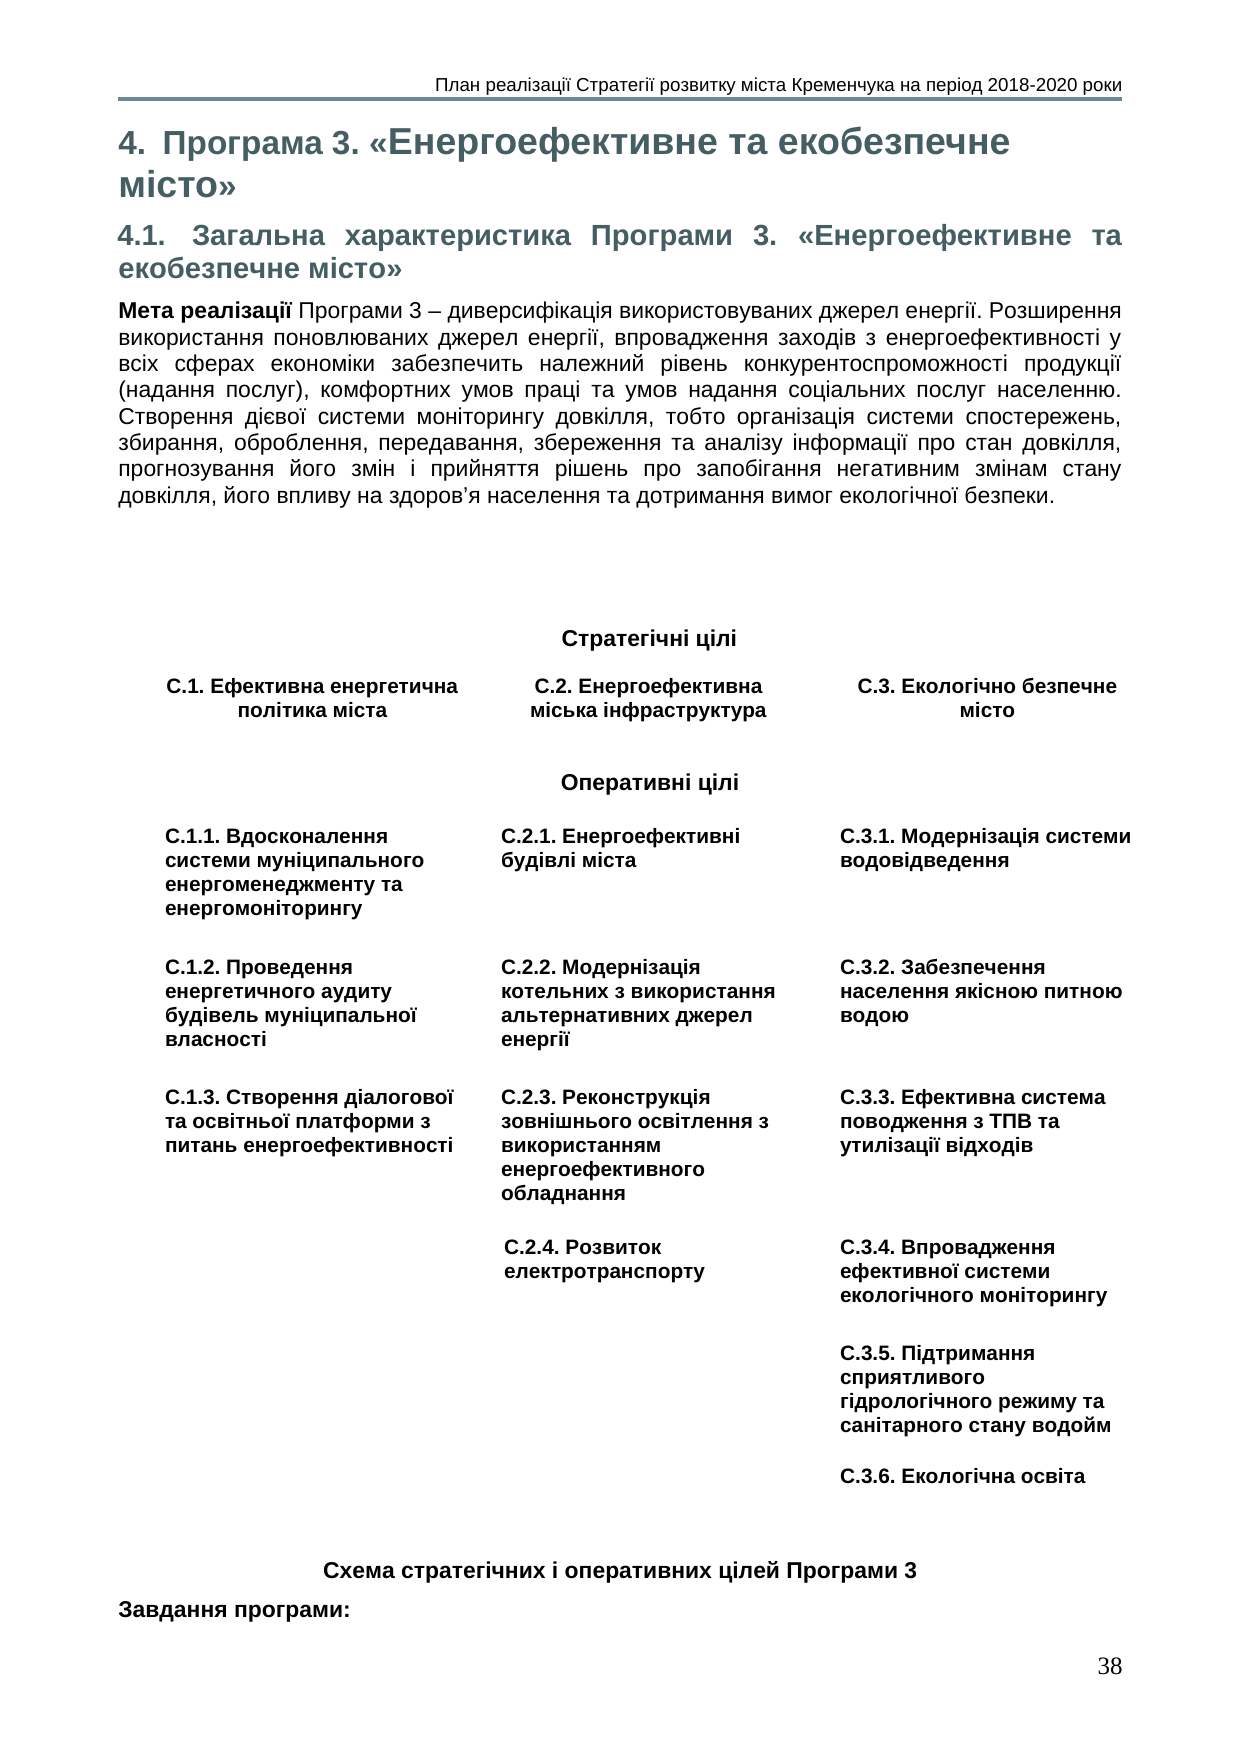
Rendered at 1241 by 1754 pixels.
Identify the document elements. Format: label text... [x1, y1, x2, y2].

text Мета реалізації Програми 3 – диверсифікація використовуваних джерел енергії. Розширення використання поновлюваних джерел енергії, впровадження заходів з енергоефективності у всіх сферах економіки забезпечить належний рівень конкурентоспроможності продукції (надання послуг), комфортних умов праці та умов надання соціальних послуг населенню. Створення дієвої системи моніторингу довкілля, тобто організація системи спостережень, збирання, оброблення, передавання, збереження та аналізу інформації про стан довкілля, прогнозування його змін і прийняття рішень про запобігання негативним змінам стану довкілля, його впливу на здоров’я населення та дотримання вимог екологічної безпеки. [118, 297, 1122, 508]
text Завдання програми: [118, 1596, 1122, 1623]
subtitle Загальна характеристика Програми 3. «Енергоефективне та екобезпечне місто» [117, 218, 1122, 285]
subtitle Програма 3. «Енергоефективне та екобезпечне місто» [118, 119, 1122, 205]
text Схема стратегічних і оперативних цілей Програми 3 [118, 1557, 1122, 1584]
